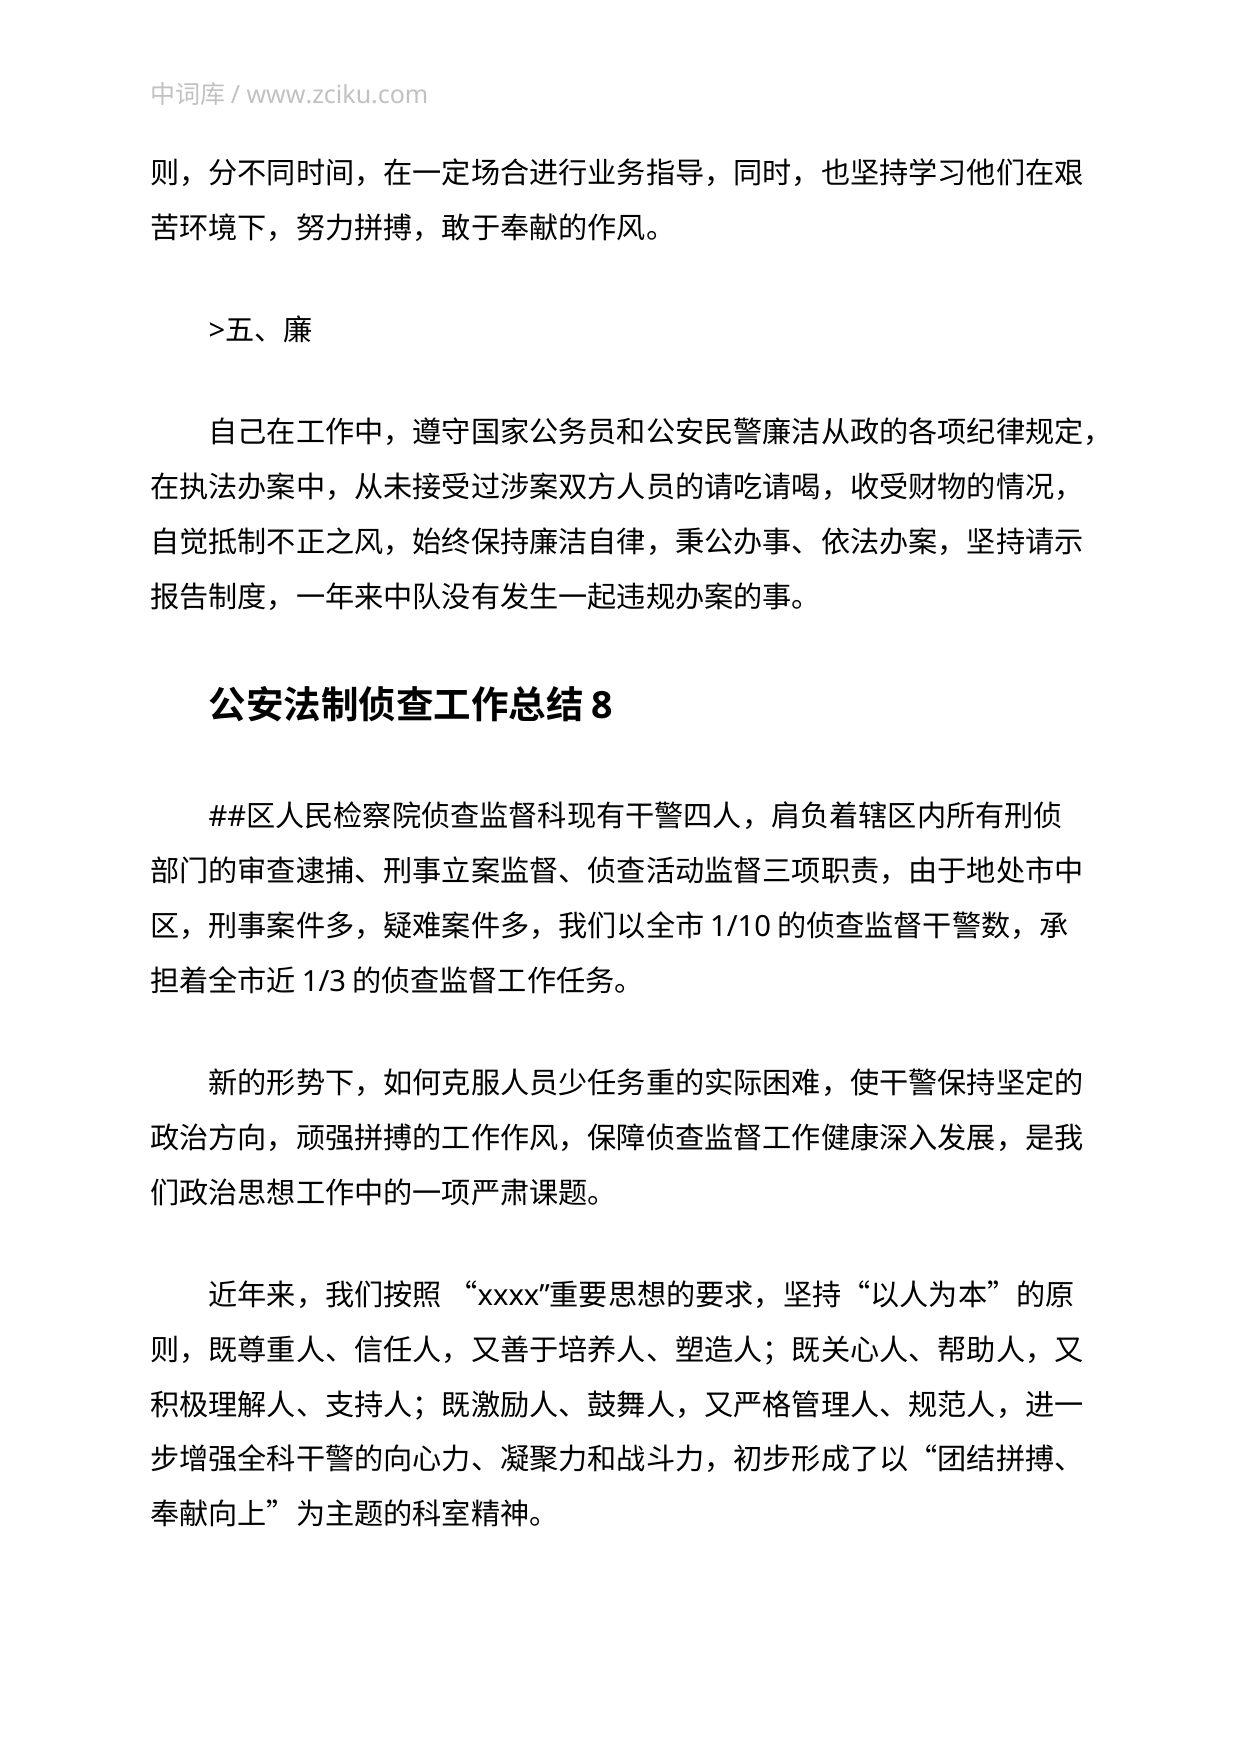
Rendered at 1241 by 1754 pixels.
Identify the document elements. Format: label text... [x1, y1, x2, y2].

text >五、廉 [150, 307, 1090, 349]
text 新的形势下，如何克服人员少任务重的实际困难，使干警保持坚定的政治方向，顽强拼搏的工作作风，保障侦查监督工作健康深入发展，是我们政治思想工作中的一项严肃课题。 [150, 1059, 1090, 1212]
text 自己在工作中，遵守国家公务员和公安民警廉洁从政的各项纪律规定，在执法办案中，从未接受过涉案双方人员的请吃请喝，收受财物的情况，自觉抵制不正之风，始终保持廉洁自律，秉公办事、依法办案，坚持请示报告制度，一年来中队没有发生一起违规办案的事。 [150, 409, 1090, 616]
text 公安法制侦查工作总结8 [150, 675, 1090, 729]
text 近年来，我们按照 “xxxx”重要思想的要求，坚持“以人为本”的原则，既尊重人、信任人，又善于培养人、塑造人；既关心人、帮助人，又积极理解人、支持人；既激励人、鼓舞人，又严格管理人、规范人，进一步增强全科干警的向心力、凝聚力和战斗力，初步形成了以“团结拼搏、奉献向上”为主题的科室精神。 [150, 1271, 1090, 1533]
text ##区人民检察院侦查监督科现有干警四人，肩负着辖区内所有刑侦部门的审查逮捕、刑事立案监督、侦查活动监督三项职责，由于地处市中区，刑事案件多，疑难案件多，我们以全市1/10的侦查监督干警数，承担着全市近1/3的侦查监督工作任务。 [150, 793, 1090, 1000]
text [150, 150, 1090, 247]
